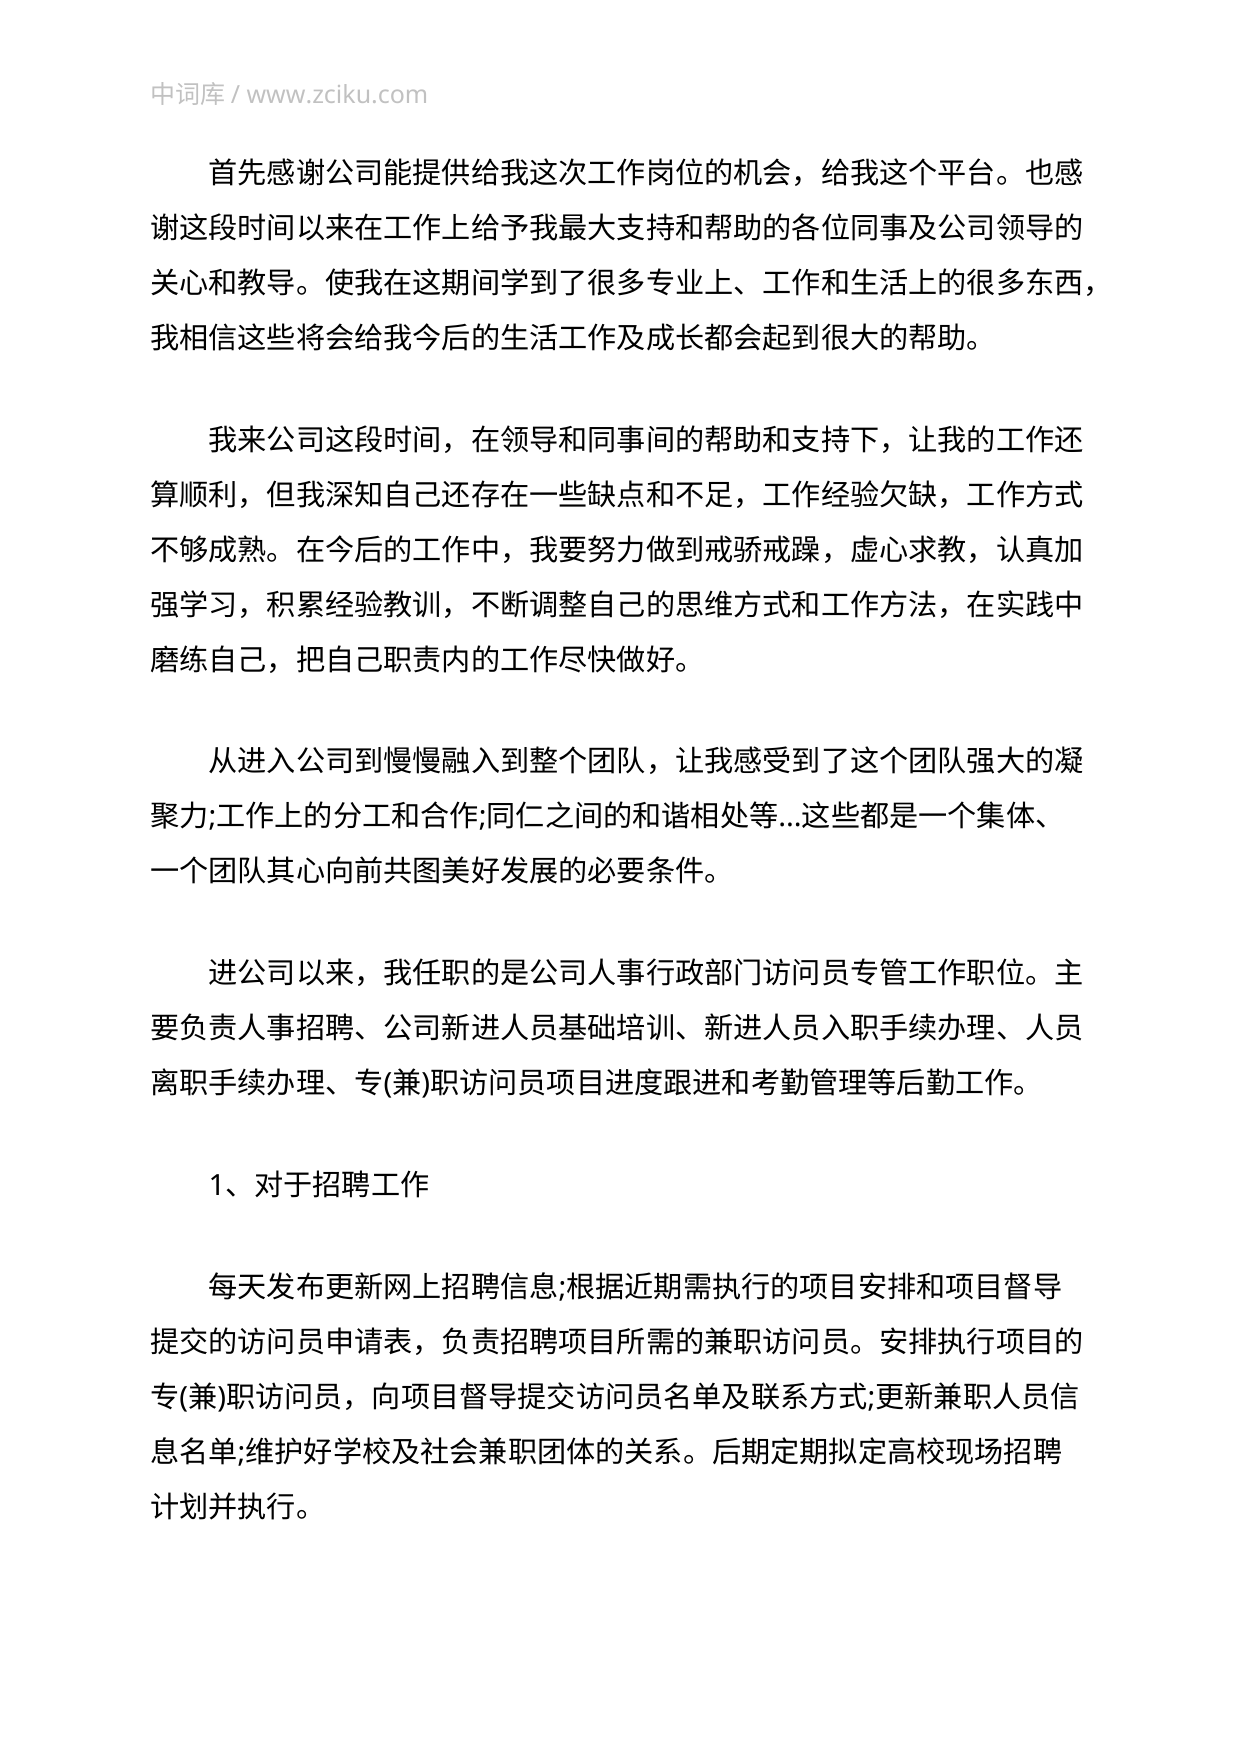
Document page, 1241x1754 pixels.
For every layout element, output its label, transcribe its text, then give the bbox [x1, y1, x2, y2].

text 从进入公司到慢慢融入到整个团队，让我感受到了这个团队强大的凝聚力;工作上的分工和合作;同仁之间的和谐相处等...这些都是一个集体、一个团队其心向前共图美好发展的必要条件。 [150, 738, 1090, 890]
text 进公司以来，我任职的是公司人事行政部门访问员专管工作职位。主要负责人事招聘、公司新进人员基础培训、新进人员入职手续办理、人员离职手续办理、专(兼)职访问员项目进度跟进和考勤管理等后勤工作。 [150, 949, 1090, 1102]
text 每天发布更新网上招聘信息;根据近期需执行的项目安排和项目督导提交的访问员申请表，负责招聘项目所需的兼职访问员。安排执行项目的专(兼)职访问员，向项目督导提交访问员名单及联系方式;更新兼职人员信息名单;维护好学校及社会兼职团体的关系。后期定期拟定高校现场招聘计划并执行。 [150, 1263, 1090, 1525]
text 1、对于招聘工作 [150, 1161, 1090, 1204]
text 首先感谢公司能提供给我这次工作岗位的机会，给我这个平台。也感谢这段时间以来在工作上给予我最大支持和帮助的各位同事及公司领导的关心和教导。使我在这期间学到了很多专业上、工作和生活上的很多东西，我相信这些将会给我今后的生活工作及成长都会起到很大的帮助。 [150, 150, 1090, 357]
text 我来公司这段时间，在领导和同事间的帮助和支持下，让我的工作还算顺利，但我深知自己还存在一些缺点和不足，工作经验欠缺，工作方式不够成熟。在今后的工作中，我要努力做到戒骄戒躁，虚心求教，认真加强学习，积累经验教训，不断调整自己的思维方式和工作方法，在实践中磨练自己，把自己职责内的工作尽快做好。 [150, 416, 1090, 678]
